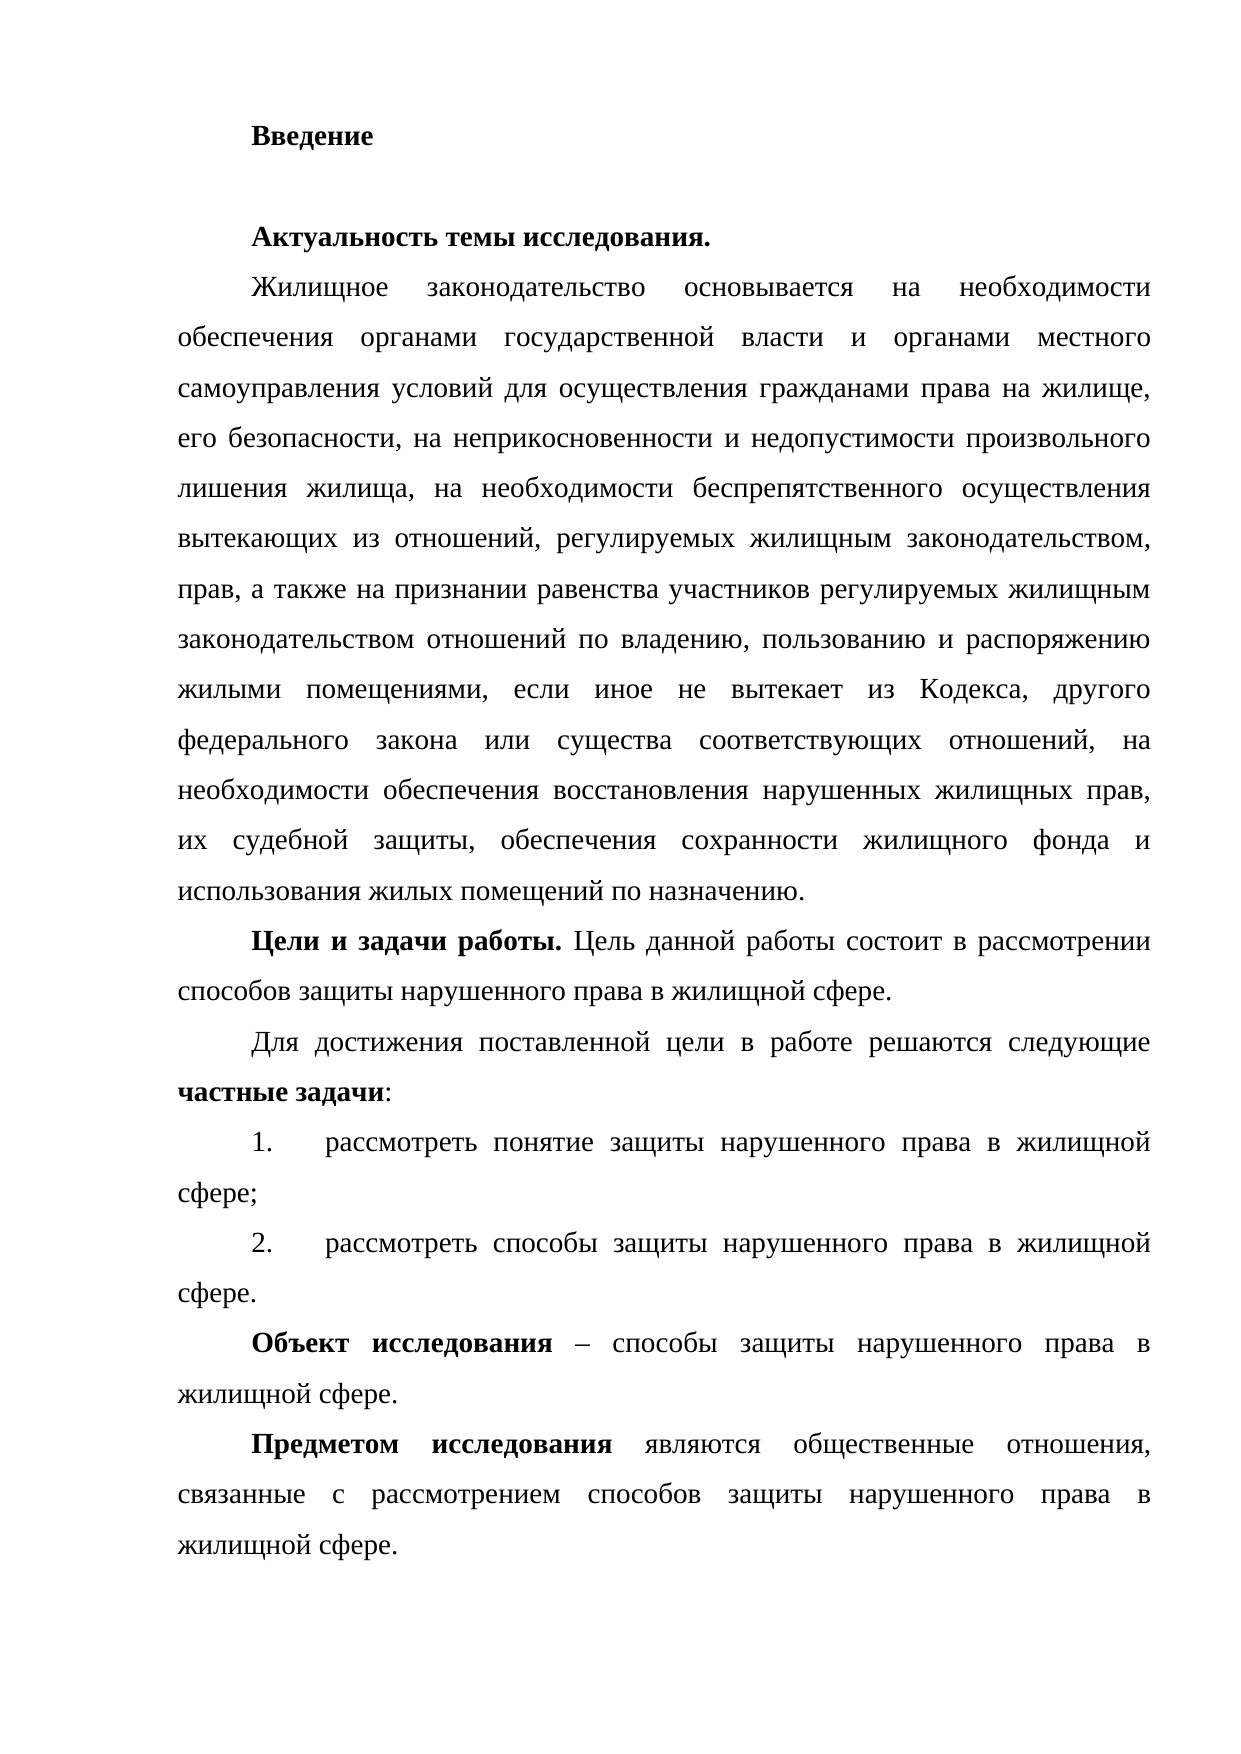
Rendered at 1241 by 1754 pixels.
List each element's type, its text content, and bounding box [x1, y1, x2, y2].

text Цели и задачи работы. Цель данной работы состоит в рассмотрении способов защиты нарушенного права в жилищной сфере. [177, 923, 1152, 1007]
text Объект исследования – способы защиты нарушенного права в жилищной сфере. [177, 1326, 1152, 1409]
text Актуальность темы исследования. [177, 219, 1152, 252]
list рассмотреть способы защиты нарушенного права в жилищной сфере. [177, 1225, 1152, 1309]
list рассмотреть понятие защиты нарушенного права в жилищной сфере; [177, 1124, 1152, 1208]
text Для достижения поставленной цели в работе решаются следующие частные задачи: [177, 1024, 1152, 1108]
text Жилищное законодательство основывается на необходимости обеспечения органами государственной власти и органами местного самоуправления условий для осуществления гражданами права на жилище, его безопасности, на неприкосновенности и недопустимости произвольного лишения жилища, на необходимости беспрепятственного осуществления вытекающих из отношений, регулируемых жилищным законодательством, прав, а также на признании равенства участников регулируемых жилищным законодательством отношений по владению, пользованию и распоряжению жилыми помещениями, если иное не вытекает из Кодекса, другого федерального закона или существа соответствующих отношений, на необходимости обеспечения восстановления нарушенных жилищных прав, их судебной защиты, обеспечения сохранности жилищного фонда и использования жилых помещений по назначению. [177, 269, 1152, 906]
text Введение [177, 118, 1152, 152]
text Предметом исследования являются общественные отношения, связанные с рассмотрением способов защиты нарушенного права в жилищной сфере. [177, 1426, 1152, 1560]
